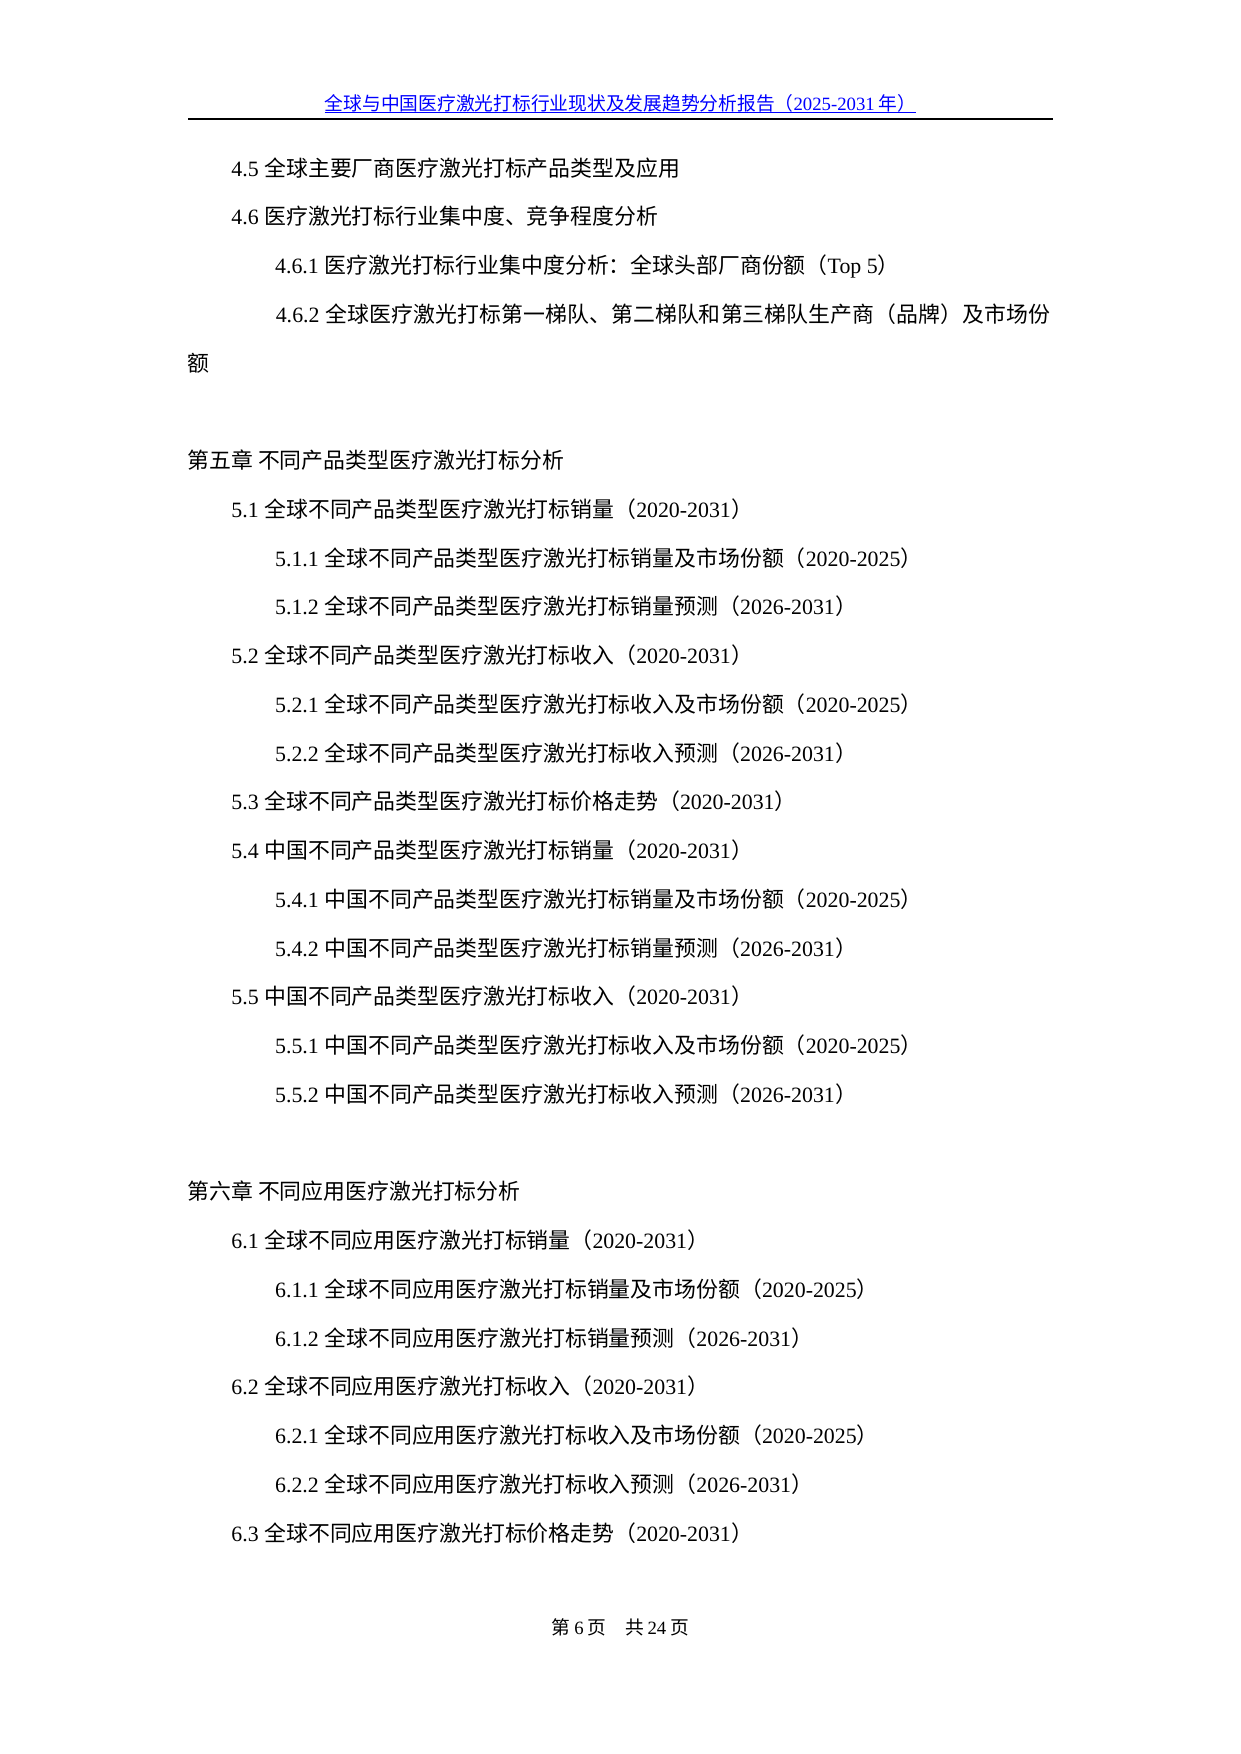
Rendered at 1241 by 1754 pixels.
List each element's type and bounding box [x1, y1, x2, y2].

text [187, 150, 1053, 1548]
